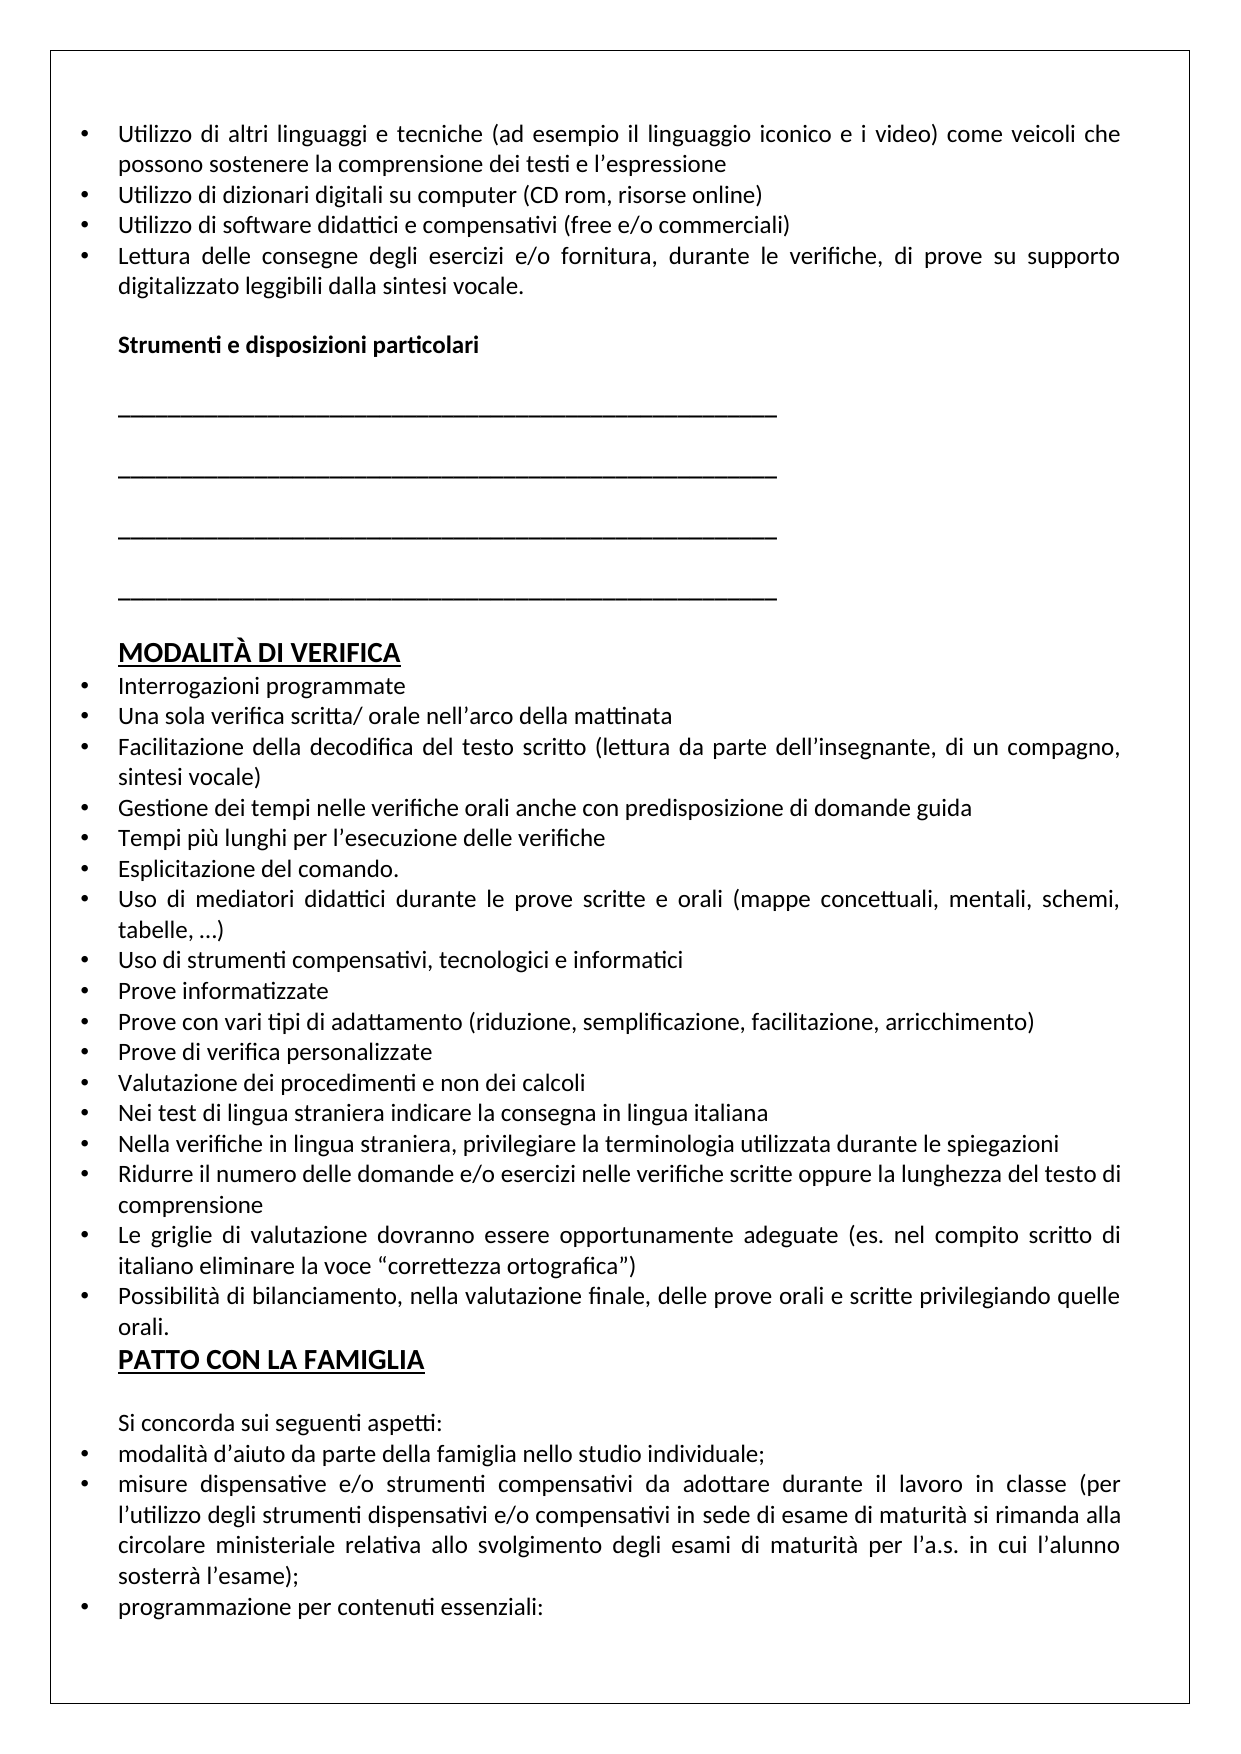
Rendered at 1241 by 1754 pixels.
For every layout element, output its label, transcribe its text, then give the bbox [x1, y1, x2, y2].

list Una sola verifica scritta/ orale nell’arco della mattinata [80, 700, 1122, 731]
text Strumenti e disposizioni particolari [118, 329, 1122, 359]
list Gestione dei tempi nelle verifiche orali anche con predisposizione di domande guida [80, 792, 1122, 822]
list Le griglie di valutazione dovranno essere opportunamente adeguate (es. nel compito scritto di italiano eliminare la voce “correttezza ortografica”) [80, 1219, 1122, 1280]
text _____________________________________________________ [118, 451, 1122, 482]
list Nella verifiche in lingua straniera, privilegiare la terminologia utilizzata durante le spiegazioni [80, 1128, 1122, 1158]
list Ridurre il numero delle domande e/o esercizi nelle verifiche scritte oppure la lunghezza del testo di comprensione [80, 1158, 1122, 1219]
text _____________________________________________________ [118, 512, 1122, 543]
list Prove informatizzate [80, 975, 1122, 1006]
list Nei test di lingua straniera indicare la consegna in lingua italiana [80, 1097, 1122, 1128]
list Esplicitazione del comando. [80, 853, 1122, 883]
list Prove con vari tipi di adattamento (riduzione, semplificazione, facilitazione, arricchimento) [80, 1006, 1122, 1036]
text PATTO CON LA FAMIGLIA [118, 1341, 1122, 1377]
text _____________________________________________________ [118, 390, 1122, 421]
list Uso di strumenti compensativi, tecnologici e informatici [80, 944, 1122, 975]
list Valutazione dei procedimenti e non dei calcoli [80, 1067, 1122, 1097]
list Utilizzo di software didattici e compensativi (free e/o commerciali) [80, 209, 1122, 240]
list Interrogazioni programmate [80, 670, 1122, 700]
text Si concorda sui seguenti aspetti: [118, 1407, 1122, 1438]
list Possibilità di bilanciamento, nella valutazione finale, delle prove orali e scritte privilegiando quelle orali. [80, 1280, 1122, 1341]
list Uso di mediatori didattici durante le prove scritte e orali (mappe concettuali, mentali, schemi, tabelle, …) [80, 883, 1122, 944]
list Utilizzo di altri linguaggi e tecniche (ad esempio il linguaggio iconico e i video) come veicoli che possono sostenere la comprensione dei testi e l’espressione [80, 118, 1122, 179]
list Lettura delle consegne degli esercizi e/o fornitura, durante le verifiche, di prove su supporto digitalizzato leggibili dalla sintesi vocale. [80, 240, 1122, 301]
list modalità d’aiuto da parte della famiglia nello studio individuale; [80, 1438, 1122, 1468]
list programmazione per contenuti essenziali: [80, 1591, 1122, 1621]
list Utilizzo di dizionari digitali su computer (CD rom, risorse online) [80, 179, 1122, 209]
list misure dispensative e/o strumenti compensativi da adottare durante il lavoro in classe (per l’utilizzo degli strumenti dispensativi e/o compensativi in sede di esame di maturità si rimanda alla circolare ministeriale relativa allo svolgimento degli esami di maturità per l’a.s. in cui l’alunno sosterrà l’esame); [80, 1468, 1122, 1591]
list Facilitazione della decodifica del testo scritto (lettura da parte dell’insegnante, di un compagno, sintesi vocale) [80, 731, 1122, 792]
text _____________________________________________________ [118, 573, 1122, 604]
list Prove di verifica personalizzate [80, 1036, 1122, 1067]
text MODALITÀ DI VERIFICA [118, 634, 1122, 670]
list Tempi più lunghi per l’esecuzione delle verifiche [80, 822, 1122, 853]
